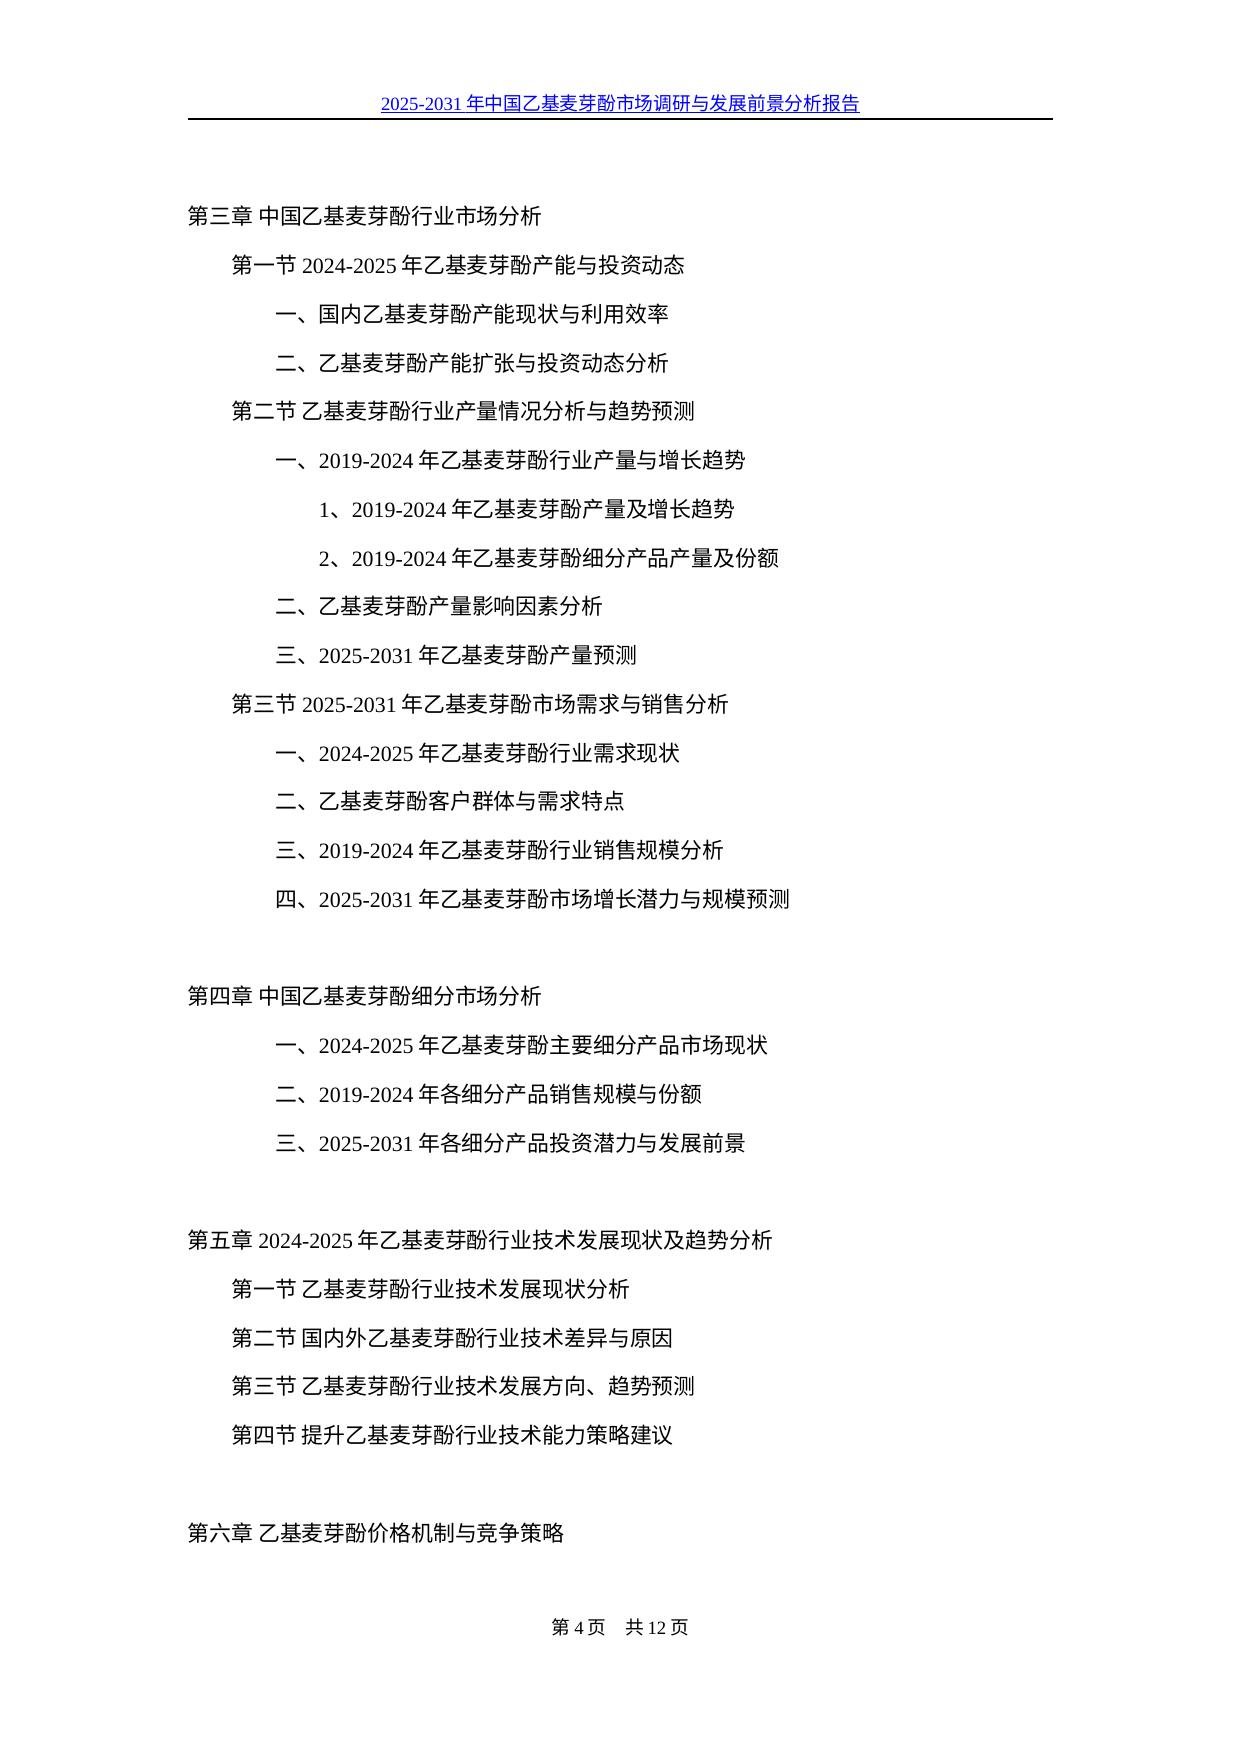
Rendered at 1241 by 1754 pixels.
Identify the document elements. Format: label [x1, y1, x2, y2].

text [187, 150, 1053, 1548]
